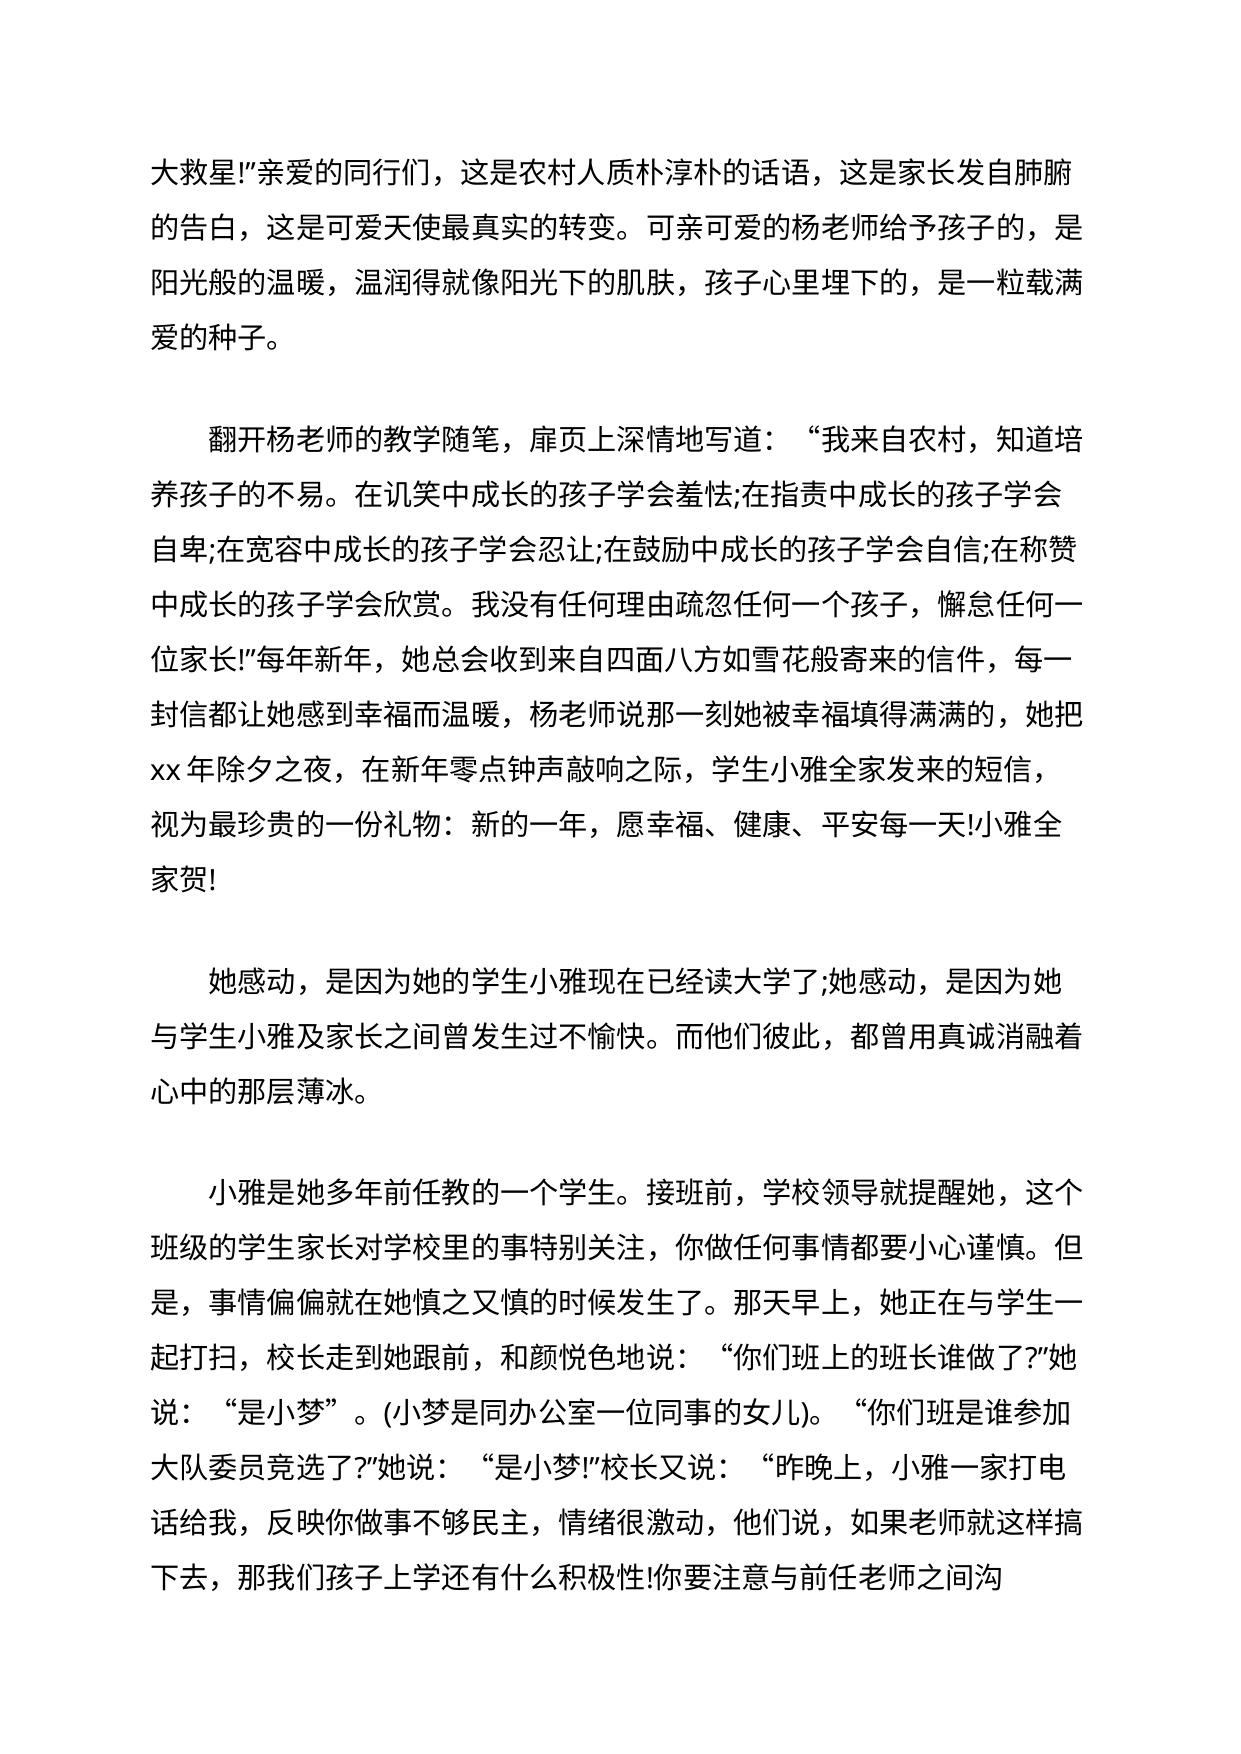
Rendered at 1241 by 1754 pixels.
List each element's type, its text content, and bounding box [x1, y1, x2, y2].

text 她感动，是因为她的学生小雅现在已经读大学了;她感动，是因为她与学生小雅及家长之间曾发生过不愉快。而他们彼此，都曾用真诚消融着心中的那层薄冰。 [150, 958, 1090, 1110]
text 翻开杨老师的教学随笔，扉页上深情地写道：“我来自农村，知道培养孩子的不易。在讥笑中成长的孩子学会羞怯;在指责中成长的孩子学会自卑;在宽容中成长的孩子学会忍让;在鼓励中成长的孩子学会自信;在称赞中成长的孩子学会欣赏。我没有任何理由疏忽任何一个孩子，懈怠任何一位家长!”每年新年，她总会收到来自四面八方如雪花般寄来的信件，每一封信都让她感到幸福而温暖，杨老师说那一刻她被幸福填得满满的，她把xx年除夕之夜，在新年零点钟声敲响之际，学生小雅全家发来的短信，视为最珍贵的一份礼物：新的一年，愿幸福、健康、平安每一天!小雅全家贺! [150, 417, 1090, 899]
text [150, 150, 1090, 357]
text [150, 1170, 1090, 1597]
